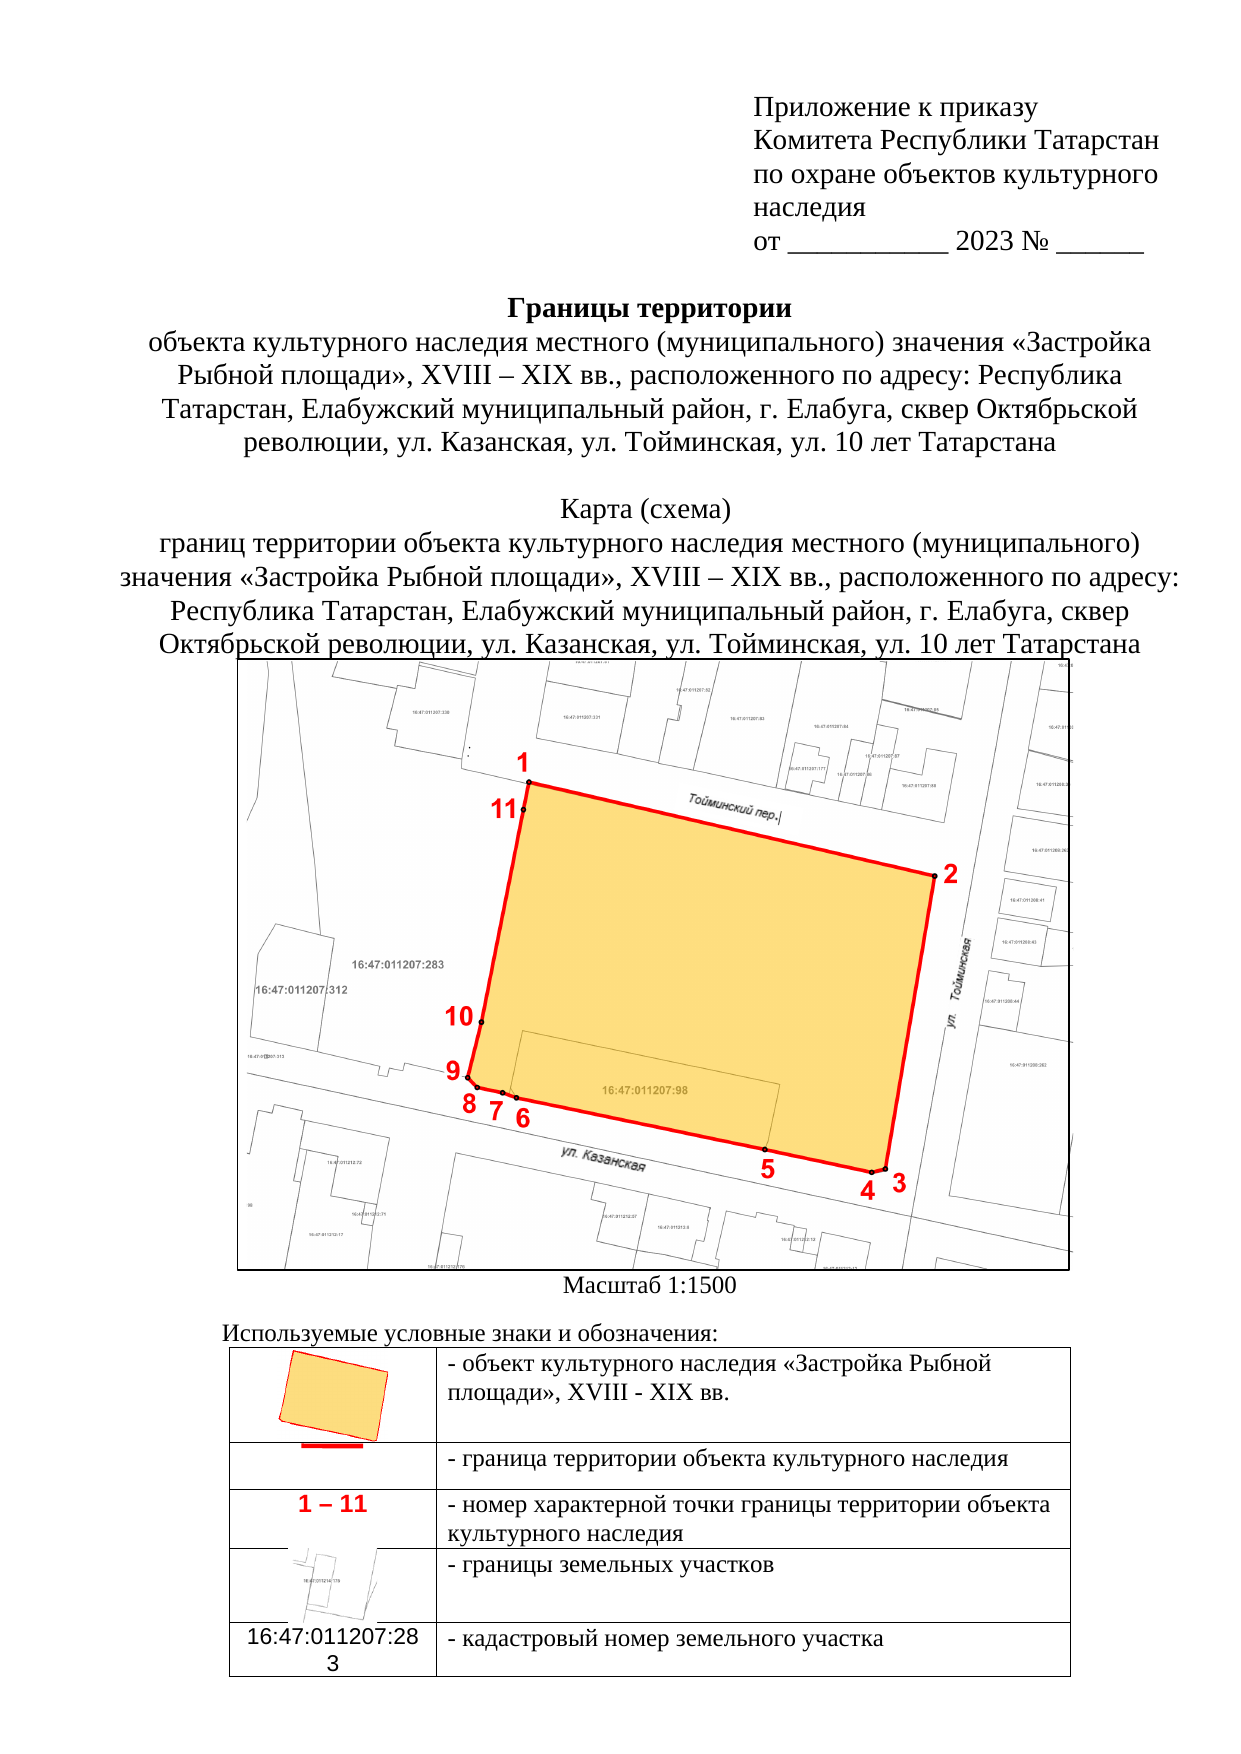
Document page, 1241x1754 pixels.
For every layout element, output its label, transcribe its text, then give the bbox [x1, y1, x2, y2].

table_cell - кадастровый номер земельного участка [437, 1623, 1070, 1676]
picture [1070, 659, 1074, 1271]
table_cell - граница территории объекта культурного наследия [437, 1443, 1070, 1488]
text Масштаб 1:1500 [118, 1271, 1181, 1299]
text от ___________ 2023 № ______ [753, 223, 1181, 257]
picture [246, 660, 1068, 1269]
table_cell - номер характерной точки границы территории объекта культурного наследия [437, 1490, 1070, 1548]
text Карта (схема) [118, 492, 1173, 525]
text объекта культурного наследия местного (муниципального) значения «Застройка Рыбной площади», XVIII – XIX вв., расположенного по адресу: Республика Татарстан, Елабужский муниципальный район, г. Елабуга, сквер Октябрьской революции, ул. Казанская, ул. Тойминская, ул. 10 лет Татарстана [118, 324, 1181, 458]
table_cell 1 – 11 [230, 1490, 436, 1548]
table_header [389, 1348, 436, 1442]
text Границы территории [118, 290, 1181, 324]
picture [277, 1348, 389, 1442]
text Используемые условные знаки и обозначения: [118, 1318, 1181, 1347]
table_cell - границы земельных участков [437, 1549, 1070, 1622]
table_cell [230, 1443, 436, 1488]
table_cell 16:47:011207:283 [230, 1623, 436, 1676]
text границ территории объекта культурного наследия местного (муниципального) значения «Застройка Рыбной площади», XVIII – XIX вв., расположенного по адресу: Республика Татарстан, Елабужский муниципальный район, г. Елабуга, сквер Октябрьской революции, ул. Казанская, ул. Тойминская, ул. 10 лет Татарстана [118, 526, 1181, 660]
list Приложение к приказу Комитета Республики Татарстан по охране объектов культурного наследия [753, 89, 1174, 223]
table_cell [378, 1549, 436, 1622]
picture [288, 1548, 378, 1623]
table_cell [230, 1549, 288, 1622]
table_header [230, 1348, 277, 1442]
table_header - объект культурного наследия «Застройка Рыбной площади», XVIII - XIX вв. [437, 1348, 1070, 1442]
